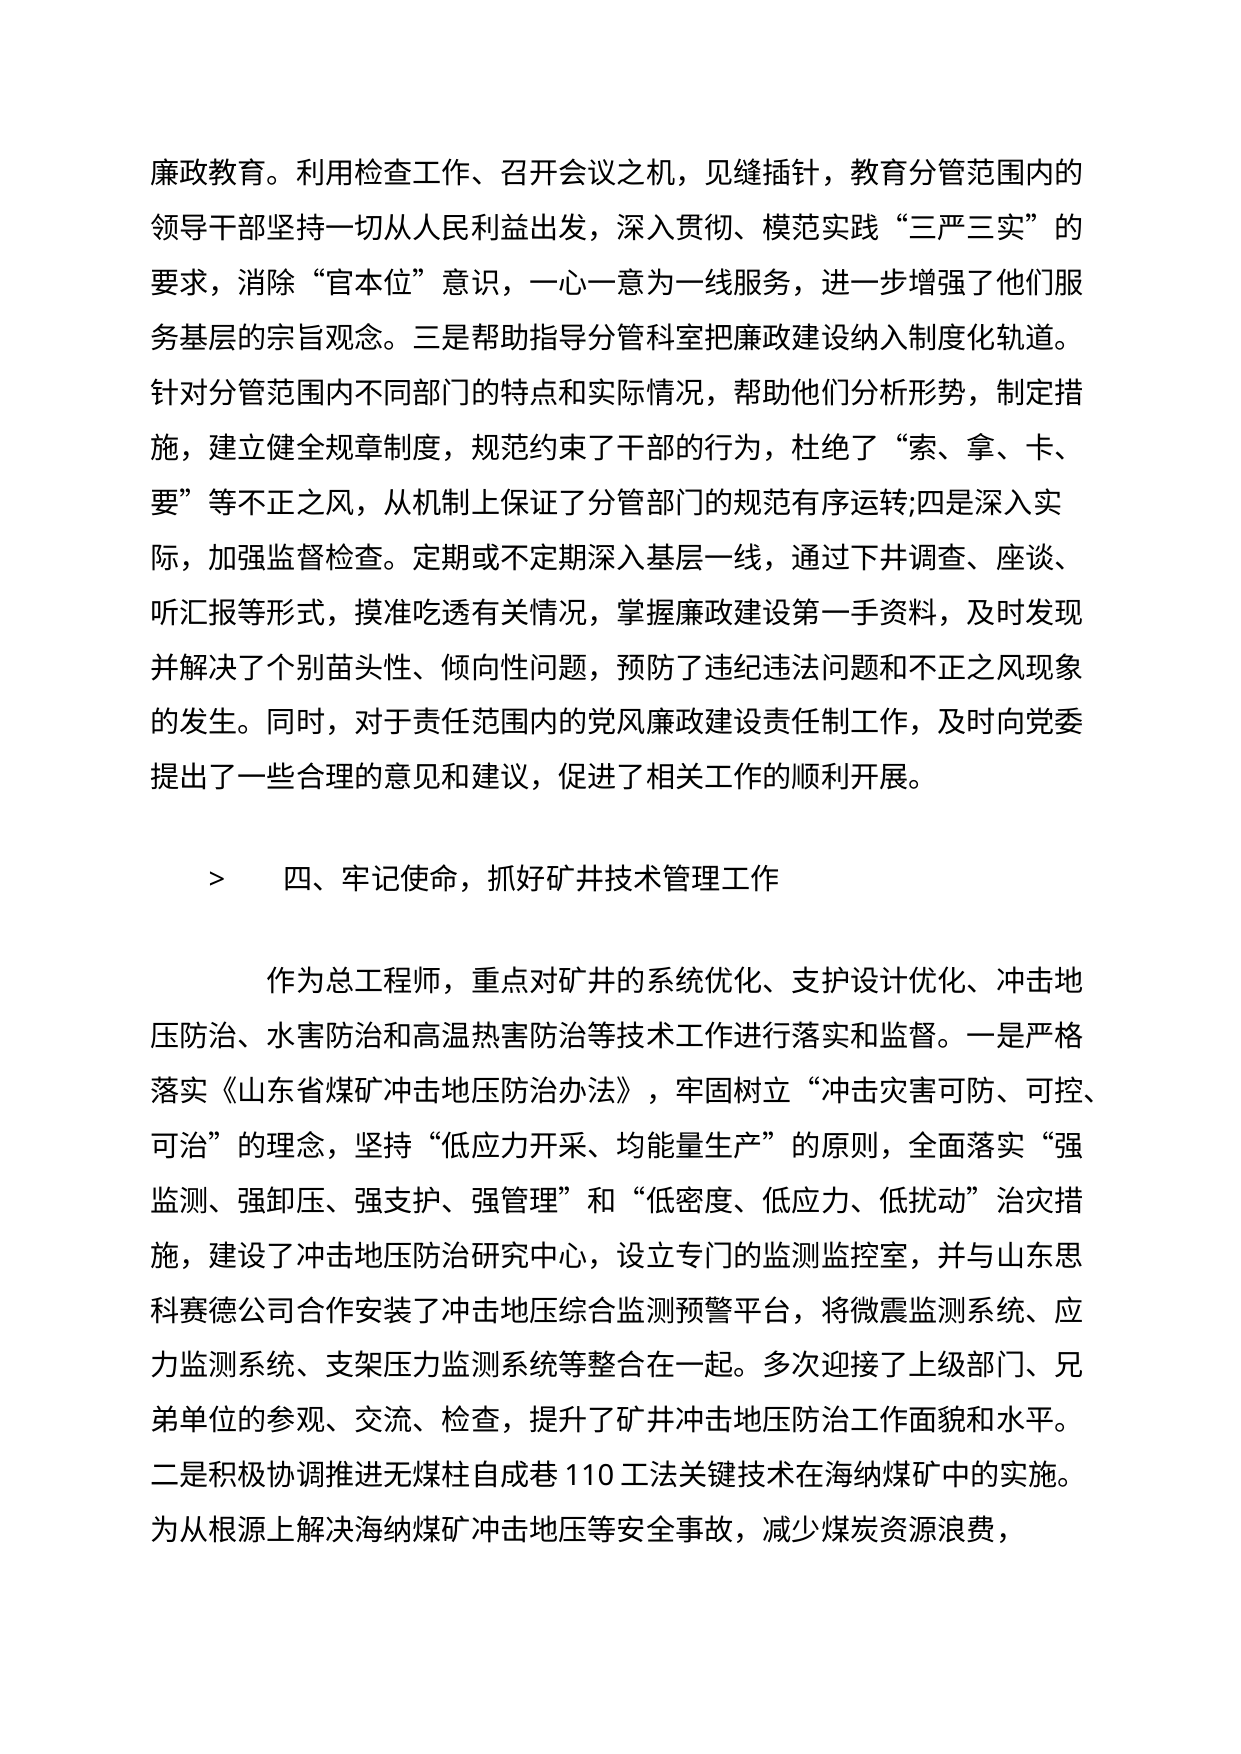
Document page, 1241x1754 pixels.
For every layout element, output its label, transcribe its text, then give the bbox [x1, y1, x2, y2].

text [150, 958, 1090, 1549]
text > 四、牢记使命，抓好矿井技术管理工作 [150, 856, 1090, 898]
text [150, 150, 1090, 796]
